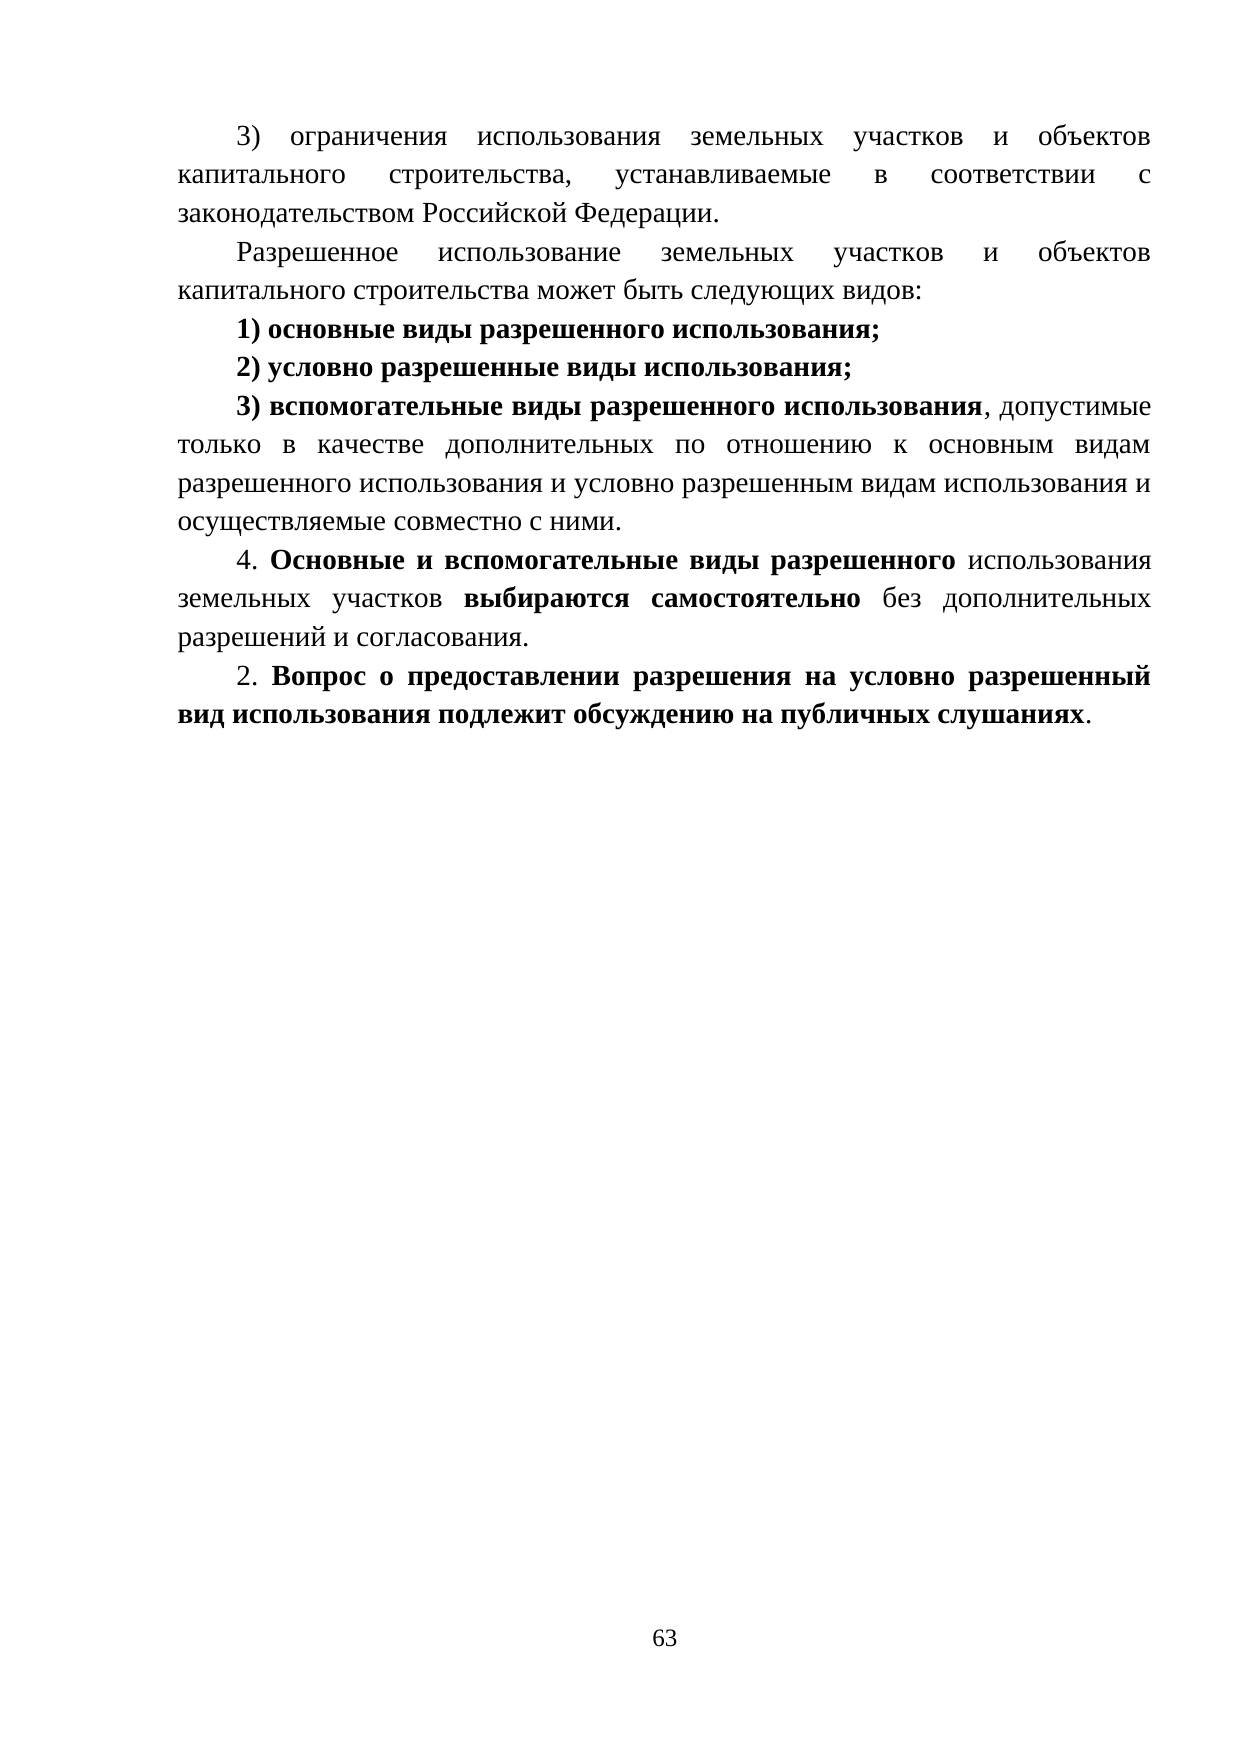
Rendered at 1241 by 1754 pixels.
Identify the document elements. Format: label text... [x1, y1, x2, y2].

text 1) основные виды разрешенного использования; [177, 311, 1152, 344]
text 2. Вопрос о предоставлении разрешения на условно разрешенный вид использования подлежит обсуждению на публичных слушаниях. [177, 658, 1152, 730]
text 4. Основные и вспомогательные виды разрешенного использования земельных участков выбираются самостоятельно без дополнительных разрешений и согласования. [177, 542, 1152, 653]
text 2) условно разрешенные виды использования; [177, 349, 1152, 383]
text 3) ограничения использования земельных участков и объектов капитального строительства, устанавливаемые в соответствии с законодательством Российской Федерации. [177, 118, 1152, 229]
text Разрешенное использование земельных участков и объектов капитального строительства может быть следующих видов: [177, 234, 1152, 306]
text 3) вспомогательные виды разрешенного использования, допустимые только в качестве дополнительных по отношению к основным видам разрешенного использования и условно разрешенным видам использования и осуществляемые совместно с ними. [177, 388, 1152, 537]
